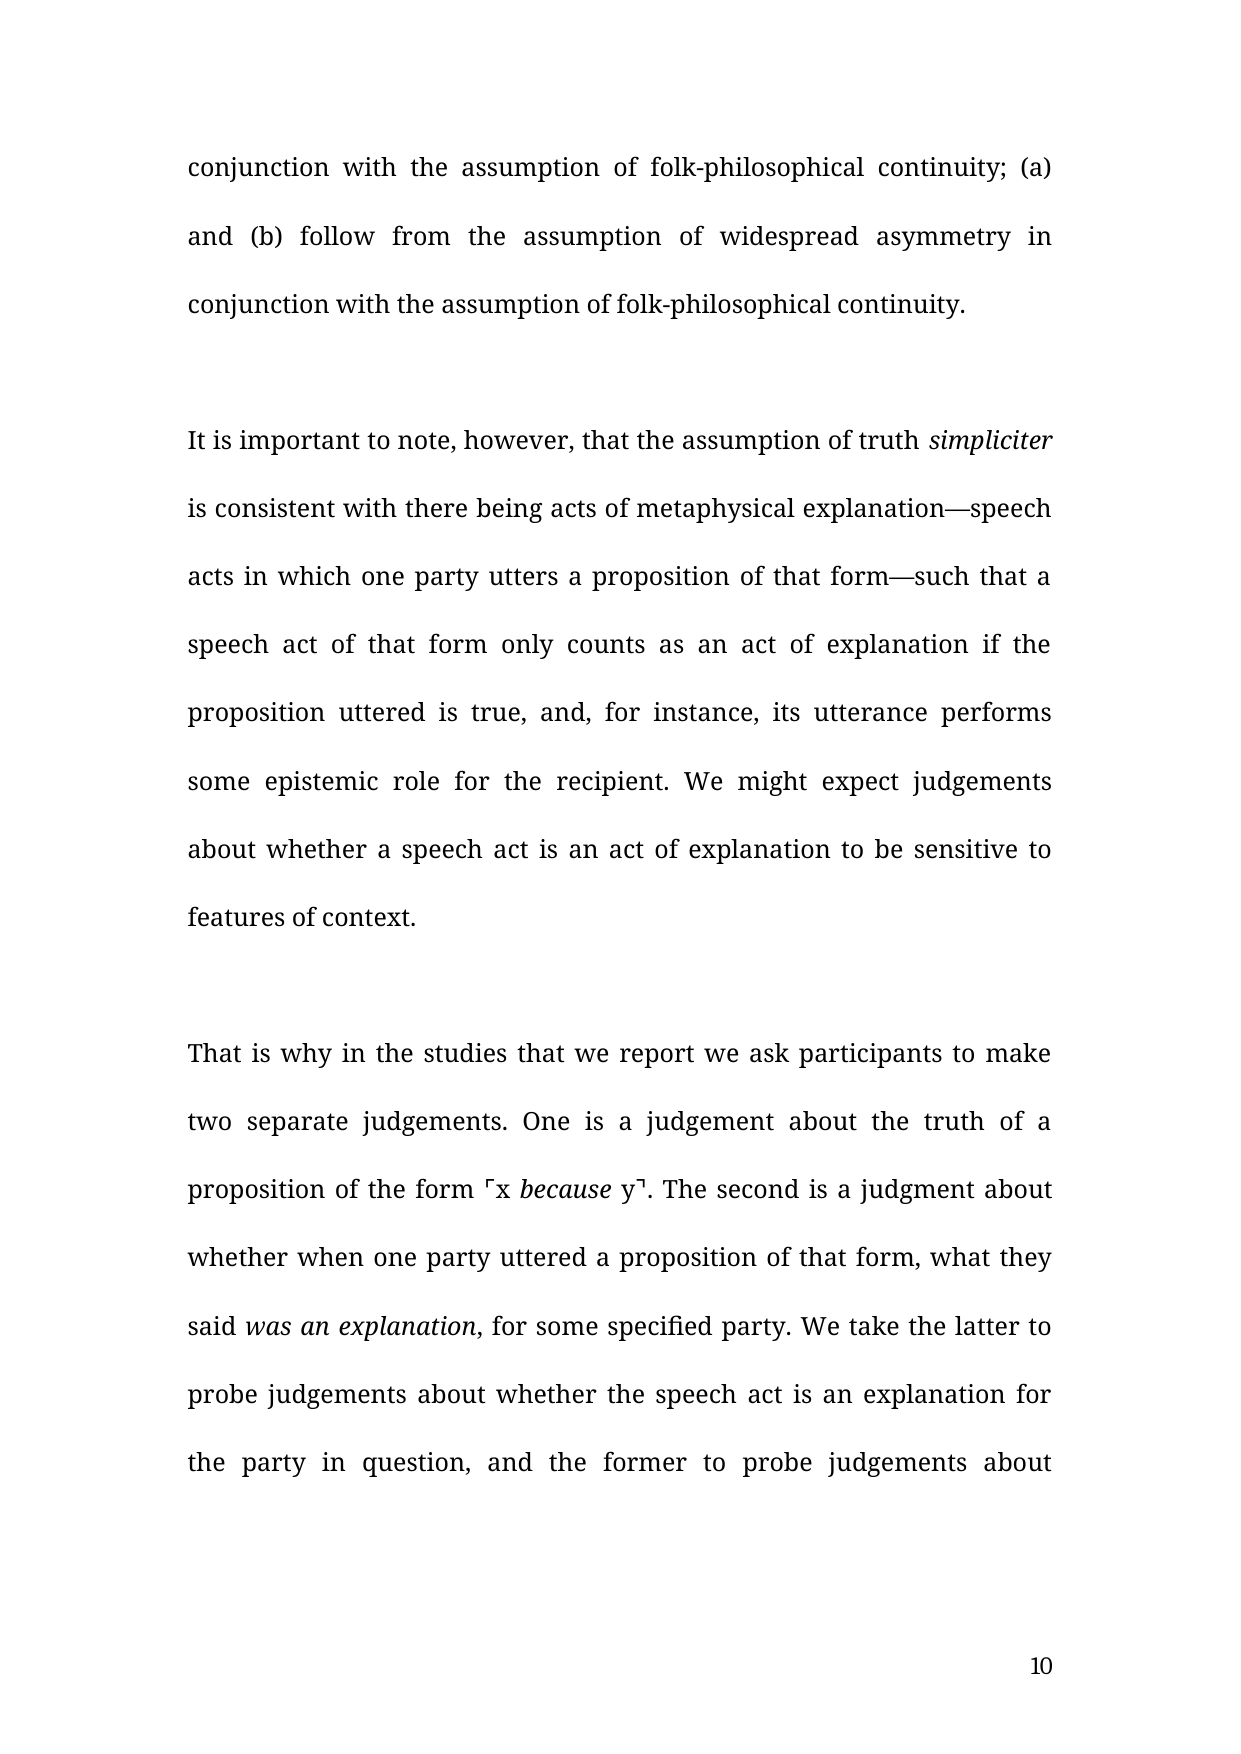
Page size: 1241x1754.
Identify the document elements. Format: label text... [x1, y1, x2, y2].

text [187, 150, 1053, 320]
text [187, 1036, 1053, 1478]
text It is important to note, however, that the assumption of truth simpliciter is consistent with there being acts of metaphysical explanation—speech acts in which one party utters a proposition of that form—such that a speech act of that form only counts as an act of explanation if the proposition uttered is true, and, for instance, its utterance performs some epistemic role for the recipient. We might expect judgements about whether a speech act is an act of explanation to be sensitive to features of context. [187, 422, 1053, 933]
